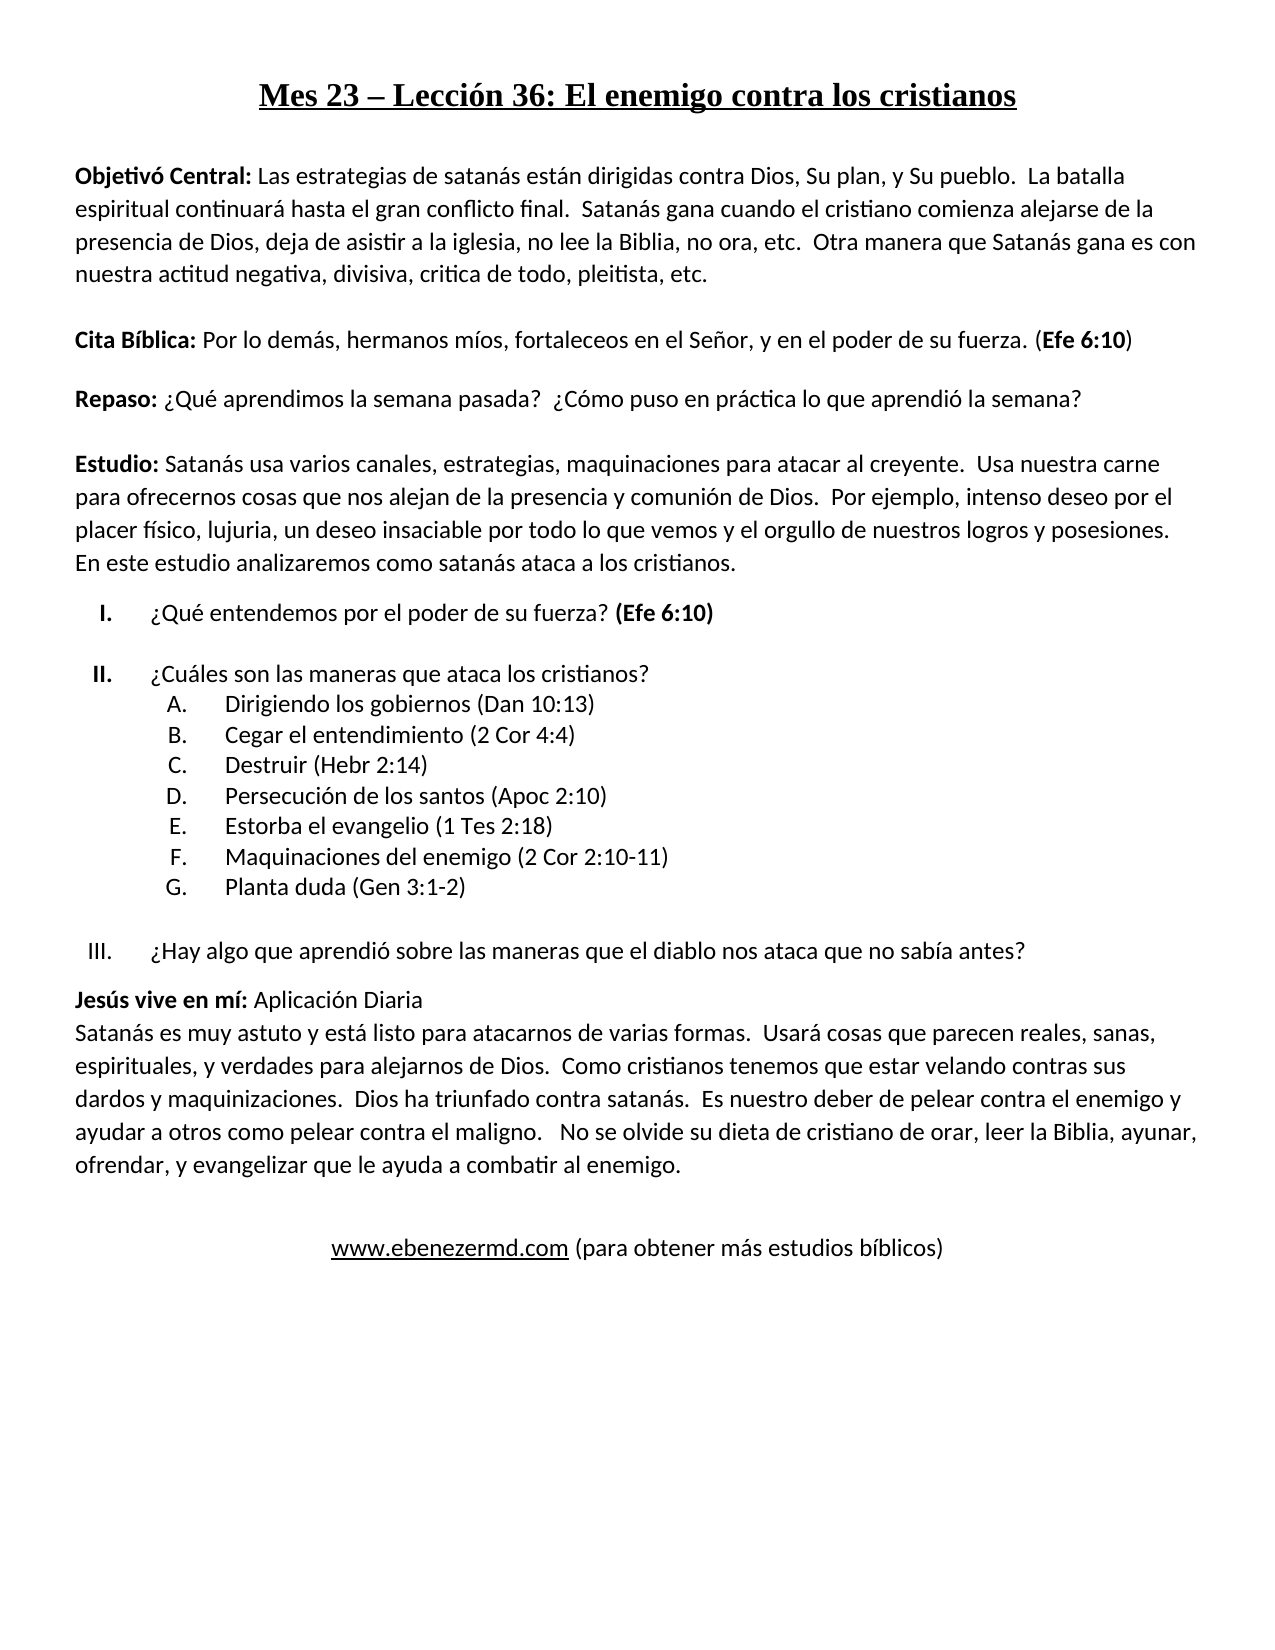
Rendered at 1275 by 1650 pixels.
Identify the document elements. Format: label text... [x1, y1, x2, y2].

list Estorba el evangelio (1 Tes 2:18) [187, 811, 1200, 841]
list ¿Qué entendemos por el poder de su fuerza? (Efe 6:10) [112, 597, 1200, 627]
text Mes 23 – Lección 36: El enemigo contra los cristianos [75, 75, 1200, 113]
text Repaso: ¿Qué aprendimos la semana pasada? ¿Cómo puso en práctica lo que aprendió la semana? [75, 383, 1200, 413]
list ¿Hay algo que aprendió sobre las maneras que el diablo nos ataca que no sabía antes? [112, 935, 1200, 966]
text www.ebenezermd.com (para obtener más estudios bíblicos) [75, 1232, 1200, 1262]
list Persecución de los santos (Apoc 2:10) [187, 780, 1200, 811]
list Planta duda (Gen 3:1-2) [187, 872, 1200, 902]
list Destruir (Hebr 2:14) [187, 749, 1200, 780]
text Satanás es muy astuto y está listo para atacarnos de varias formas. Usará cosas que parecen reales, sanas, espirituales, y verdades para alejarnos de Dios. Como cristianos tenemos que estar velando contras sus dardos y maquinizaciones. Dios ha triunfado contra satanás. Es nuestro deber de pelear contra el enemigo y ayudar a otros como pelear contra el maligno. No se olvide su dieta de cristiano de orar, leer la Biblia, ayunar, ofrendar, y evangelizar que le ayuda a combatir al enemigo. [75, 1017, 1200, 1180]
list Dirigiendo los gobiernos (Dan 10:13) [187, 688, 1200, 719]
list Cegar el entendimiento (2 Cor 4:4) [187, 719, 1200, 749]
text Cita Bíblica: Por lo demás, hermanos míos, fortaleceos en el Señor, y en el poder de su fuerza. (Efe 6:10) [75, 324, 1200, 355]
list ¿Cuáles son las maneras que ataca los cristianos? [112, 658, 1200, 688]
text Estudio: Satanás usa varios canales, estrategias, maquinaciones para atacar al creyente. Usa nuestra carne para ofrecernos cosas que nos alejan de la presencia y comunión de Dios. Por ejemplo, intenso deseo por el placer físico, lujuria, un deseo insaciable por todo lo que vemos y el orgullo de nuestros logros y posesiones. En este estudio analizaremos como satanás ataca a los cristianos. [75, 448, 1200, 578]
text Objetivó Central: Las estrategias de satanás están dirigidas contra Dios, Su plan, y Su pueblo. La batalla espiritual continuará hasta el gran conflicto final. Satanás gana cuando el cristiano comienza alejarse de la presencia de Dios, deja de asistir a la iglesia, no lee la Biblia, no ora, etc. Otra manera que Satanás gana es con nuestra actitud negativa, divisiva, critica de todo, pleitista, etc. [75, 160, 1200, 289]
text Jesús vive en mí: Aplicación Diaria [75, 984, 1200, 1015]
list Maquinaciones del enemigo (2 Cor 2:10-11) [187, 841, 1200, 872]
